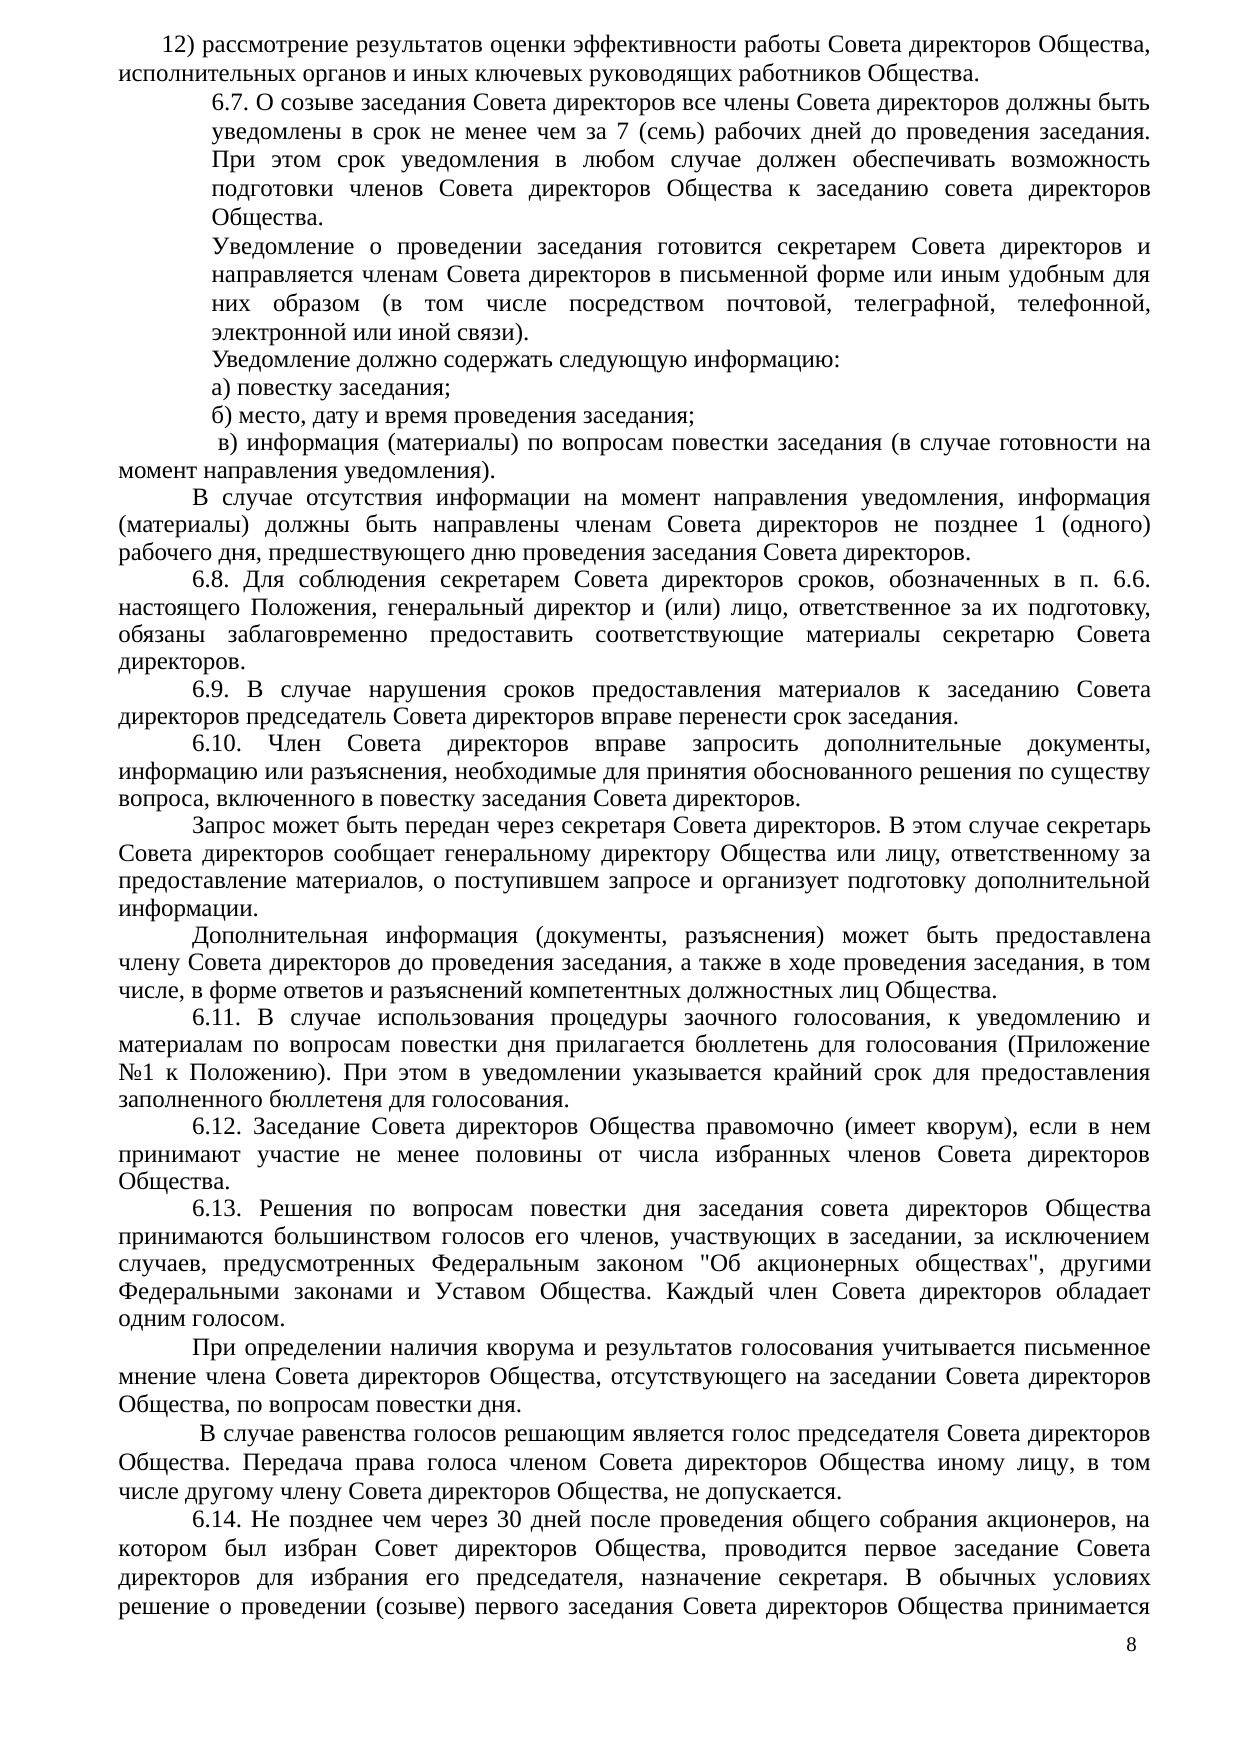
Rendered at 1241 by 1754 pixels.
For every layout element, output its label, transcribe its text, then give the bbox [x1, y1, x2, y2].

text 6.10. Член Совета директоров вправе запросить дополнительные документы, информацию или разъяснения, необходимые для принятия обоснованного решения по существу вопроса, включенного в повестку заседания Совета директоров. [118, 730, 1152, 812]
text Запрос может быть передан через секретаря Совета директоров. В этом случае секретарь Совета директоров сообщает генеральному директору Общества или лицу, ответственному за предоставление материалов, о поступившем запросе и организует подготовку дополнительной информации. [118, 812, 1152, 921]
text а) повестку заседания; [211, 373, 1137, 401]
text Уведомление должно содержать следующую информацию: [211, 346, 1137, 373]
subtitle Уведомление о проведении заседания готовится секретарем Совета директоров и направляется членам Совета директоров в письменной форме или иным удобным для них образом (в том числе посредством почтовой, телеграфной, телефонной, электронной или иной связи). [162, 231, 1152, 346]
text В случае равенства голосов решающим является голос председателя Совета директоров Общества. Передача права голоса членом Совета директоров Общества иному лицу, в том числе другому члену Совета директоров Общества, не допускается. [118, 1418, 1152, 1504]
text в) информация (материалы) по вопросам повестки заседания (в случае готовности на момент направления уведомления). [118, 429, 1152, 484]
text 12) рассмотрение результатов оценки эффективности работы Совета директоров Общества, исполнительных органов и иных ключевых руководящих работников Общества. [118, 29, 1152, 87]
subtitle 6.7. О созыве заседания Совета директоров все члены Совета директоров должны быть уведомлены в срок не менее чем за 7 (семь) рабочих дней до проведения заседания. При этом срок уведомления в любом случае должен обеспечивать возможность подготовки членов Совета директоров Общества к заседанию совета директоров Общества. [162, 87, 1152, 231]
text Дополнительная информация (документы, разъяснения) может быть предоставлена члену Совета директоров до проведения заседания, а также в ходе проведения заседания, в том числе, в форме ответов и разъяснений компетентных должностных лиц Общества. [118, 921, 1152, 1003]
text 6.9. В случае нарушения сроков предоставления материалов к заседанию Совета директоров председатель Совета директоров вправе перенести срок заседания. [118, 675, 1152, 730]
text При определении наличия кворума и результатов голосования учитывается письменное мнение члена Совета директоров Общества, отсутствующего на заседании Совета директоров Общества, по вопросам повестки дня. [118, 1332, 1152, 1418]
text б) место, дату и время проведения заседания; [211, 401, 1137, 428]
text В случае отсутствия информации на момент направления уведомления, информация (материалы) должны быть направлены членам Совета директоров не позднее 1 (одного) рабочего дня, предшествующего дню проведения заседания Совета директоров. [118, 484, 1152, 566]
text 6.13. Решения по вопросам повестки дня заседания совета директоров Общества принимаются большинством голосов его членов, участвующих в заседании, за исключением случаев, предусмотренных Федеральным законом "Об акционерных обществах", другими Федеральными законами и Уставом Общества. Каждый член Совета директоров обладает одним голосом. [118, 1195, 1152, 1332]
text 6.8. Для соблюдения секретарем Совета директоров сроков, обозначенных в п. 6.6. настоящего Положения, генеральный директор и (или) лицо, ответственное за их подготовку, обязаны заблаговременно предоставить соответствующие материалы секретарю Совета директоров. [118, 566, 1152, 675]
text 6.11. В случае использования процедуры заочного голосования, к уведомлению и материалам по вопросам повестки дня прилагается бюллетень для голосования (Приложение №1 к Положению). При этом в уведомлении указывается крайний срок для предоставления заполненного бюллетеня для голосования. [118, 1003, 1152, 1113]
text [118, 1504, 1152, 1619]
text 6.12. Заседание Совета директоров Общества правомочно (имеет кворум), если в нем принимают участие не менее половины от числа избранных членов Совета директоров Общества. [118, 1113, 1152, 1195]
